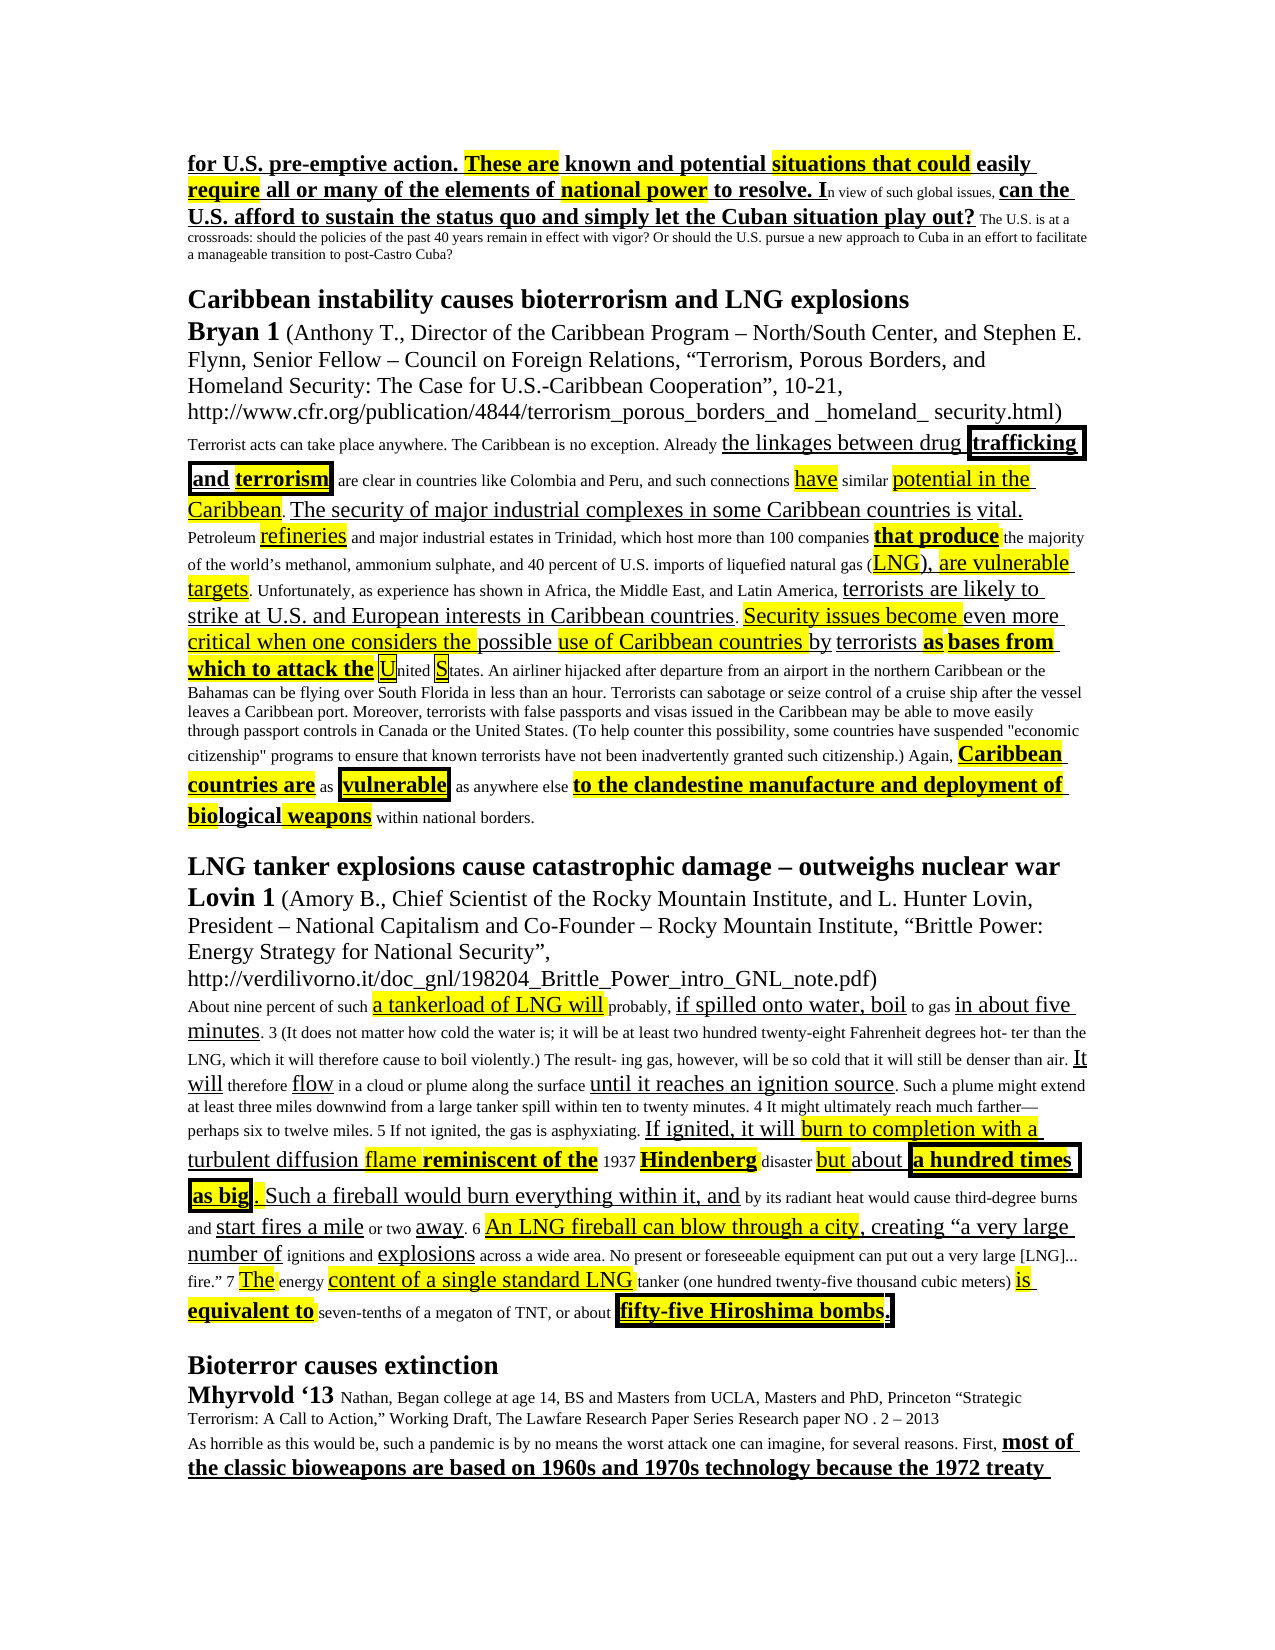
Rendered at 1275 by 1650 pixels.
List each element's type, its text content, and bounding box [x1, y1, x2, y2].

text Mhyrvold ‘13 Nathan, Began college at age 14, BS and Masters from UCLA, Masters and PhD, Princeton “Strategic Terrorism: A Call to Action,” Working Draft, The Lawfare Research Paper Series Research paper NO . 2 – 2013 [187, 1380, 1087, 1428]
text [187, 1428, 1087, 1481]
text Lovin 1 (Amory B., Chief Scientist of the Rocky Mountain Institute, and L. Hunter Lovin, President – National Capitalism and Co-Founder – Rocky Mountain Institute, “Brittle Power: Energy Strategy for National Security”, http://verdilivorno.it/doc_gnl/198204_Brittle_Power_intro_GNL_note.pdf) [187, 881, 1087, 991]
subtitle LNG tanker explosions cause catastrophic damage – outweighs nuclear war [187, 849, 1087, 881]
text About nine percent of such a tankerload of LNG will probably, if spilled onto water, boil to gas in about five minutes. 3 (It does not matter how cold the water is; it will be at least two hundred twenty-eight Fahrenheit degrees hot- ter than the LNG, which it will therefore cause to boil violently.) The result- ing gas, however, will be so cold that it will still be denser than air. It will therefore flow in a cloud or plume along the surface until it reaches an ignition source. Such a plume might extend at least three miles downwind from a large tanker spill within ten to twenty minutes. 4 It might ultimately reach much farther—perhaps six to twelve miles. 5 If not ignited, the gas is asphyxiating. If ignited, it will burn to completion with a turbulent diffusion flame reminiscent of the 1937 Hindenberg disaster but about a hundred times as big. Such a fireball would burn everything within it, and by its radiant heat would cause third-degree burns and start fires a mile or two away. 6 An LNG fireball can blow through a city, creating “a very large number of ignitions and explosions across a wide area. No present or foreseeable equipment can put out a very large [LNG]... fire.” 7 The energy content of a single standard LNG tanker (one hundred twenty-five thousand cubic meters) is equivalent to seven-tenths of a megaton of TNT, or about fifty-five Hiroshima bombs. [187, 991, 1087, 1328]
subtitle Bioterror causes extinction [187, 1349, 1087, 1380]
text Bryan 1 (Anthony T., Director of the Caribbean Program – North/South Center, and Stephen E. Flynn, Senior Fellow – Council on Foreign Relations, “Terrorism, Porous Borders, and Homeland Security: The Case for U.S.-Caribbean Cooperation”, 10-21, http://www.cfr.org/publication/4844/terrorism_porous_borders_and _homeland_ security.html) [187, 314, 1087, 425]
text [187, 150, 1087, 263]
subtitle Caribbean instability causes bioterrorism and LNG explosions [187, 283, 1087, 314]
text Terrorist acts can take place anywhere. The Caribbean is no exception. Already the linkages between drug trafficking and terrorism are clear in countries like Colombia and Peru, and such connections have similar potential in the Caribbean. The security of major industrial complexes in some Caribbean countries is vital. Petroleum refineries and major industrial estates in Trinidad, which host more than 100 companies that produce the majority of the world’s methanol, ammonium sulphate, and 40 percent of U.S. imports of liquefied natural gas (LNG), are vulnerable targets. Unfortunately, as experience has shown in Africa, the Middle East, and Latin America, terrorists are likely to strike at U.S. and European interests in Caribbean countries. Security issues become even more critical when one considers the possible use of Caribbean countries by terrorists as bases from which to attack the United States. An airliner hijacked after departure from an airport in the northern Caribbean or the Bahamas can be flying over South Florida in less than an hour. Terrorists can sabotage or seize control of a cruise ship after the vessel leaves a Caribbean port. Moreover, terrorists with false passports and visas issued in the Caribbean may be able to move easily through passport controls in Canada or the United States. (To help counter this possibility, some countries have suspended "economic citizenship" programs to ensure that known terrorists have not been inadvertently granted such citizenship.) Again, Caribbean countries are as vulnerable as anywhere else to the clandestine manufacture and deployment of biological weapons within national borders. [187, 425, 1087, 829]
